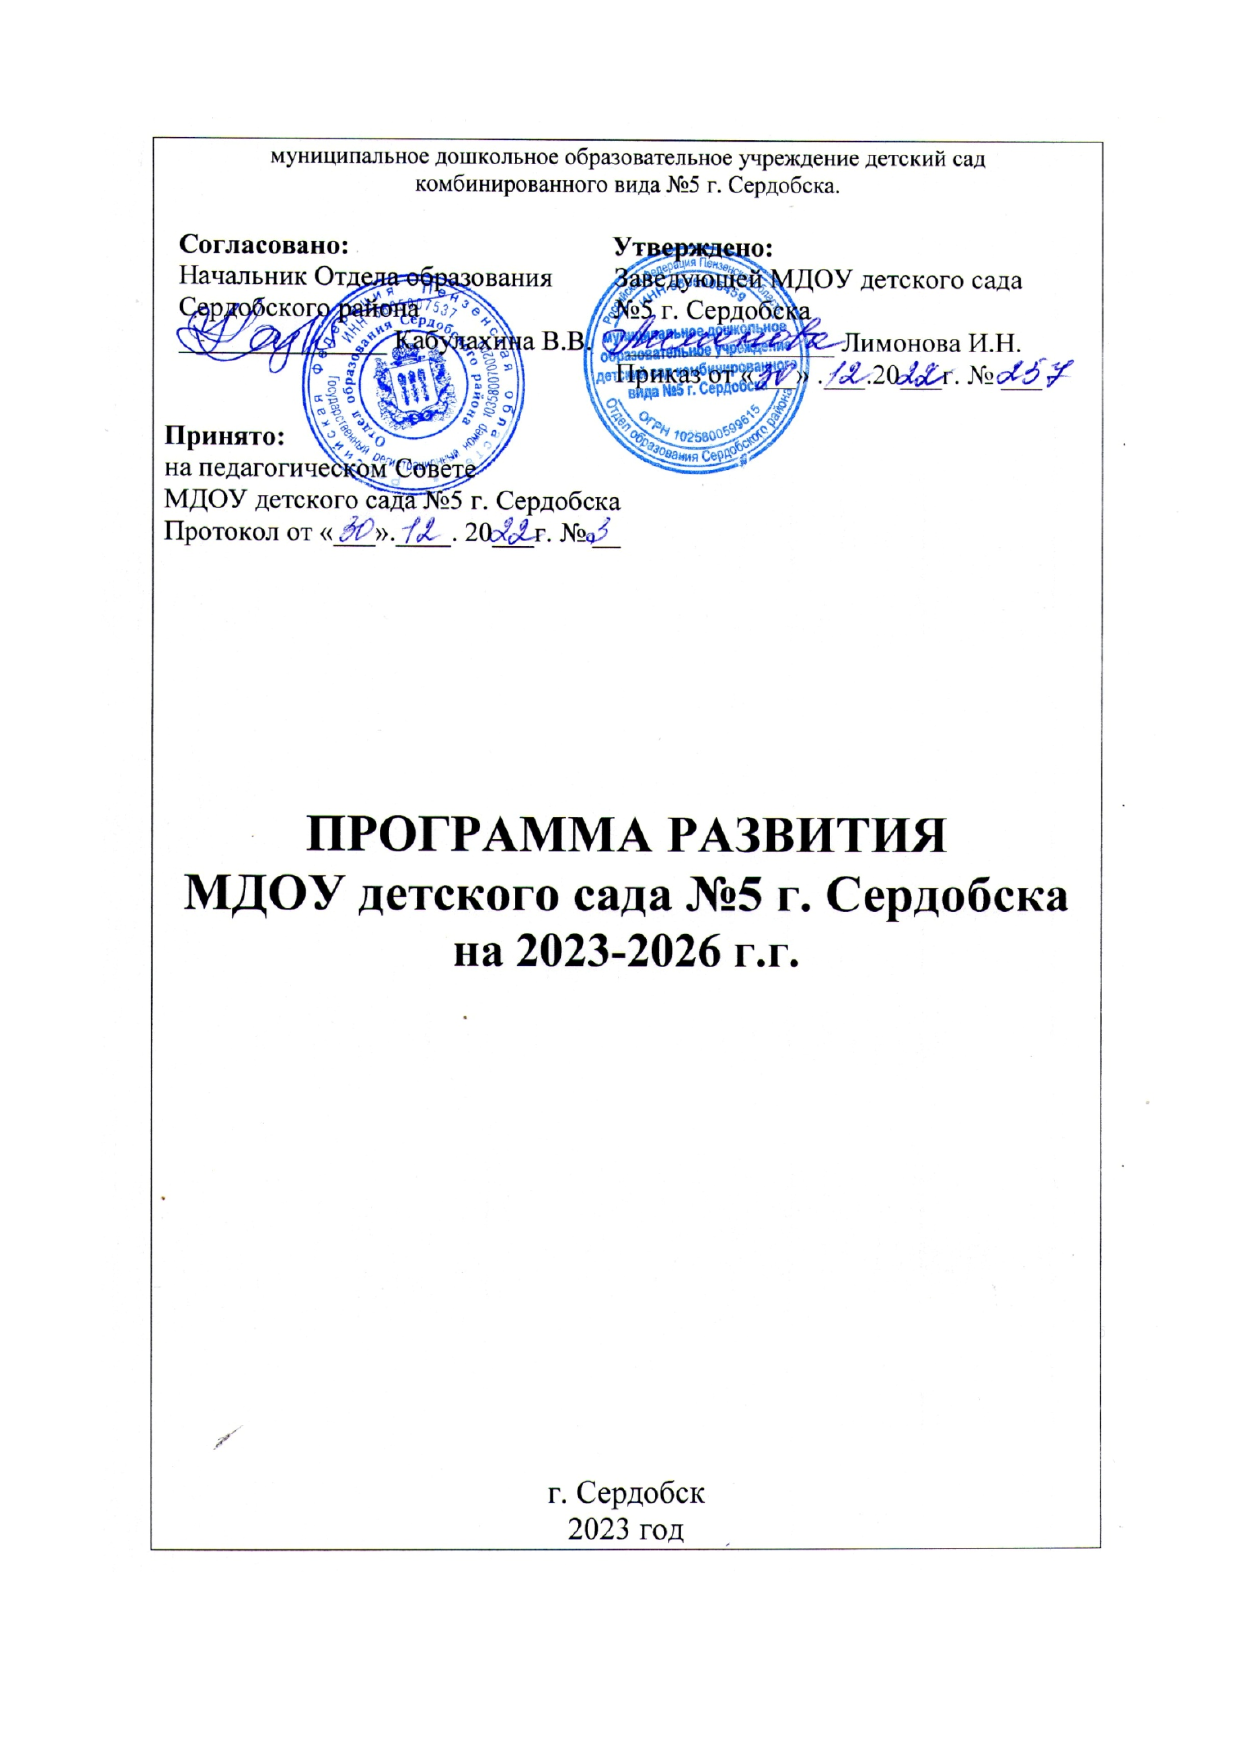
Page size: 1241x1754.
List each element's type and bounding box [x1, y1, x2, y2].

picture [101, 117, 1186, 1572]
